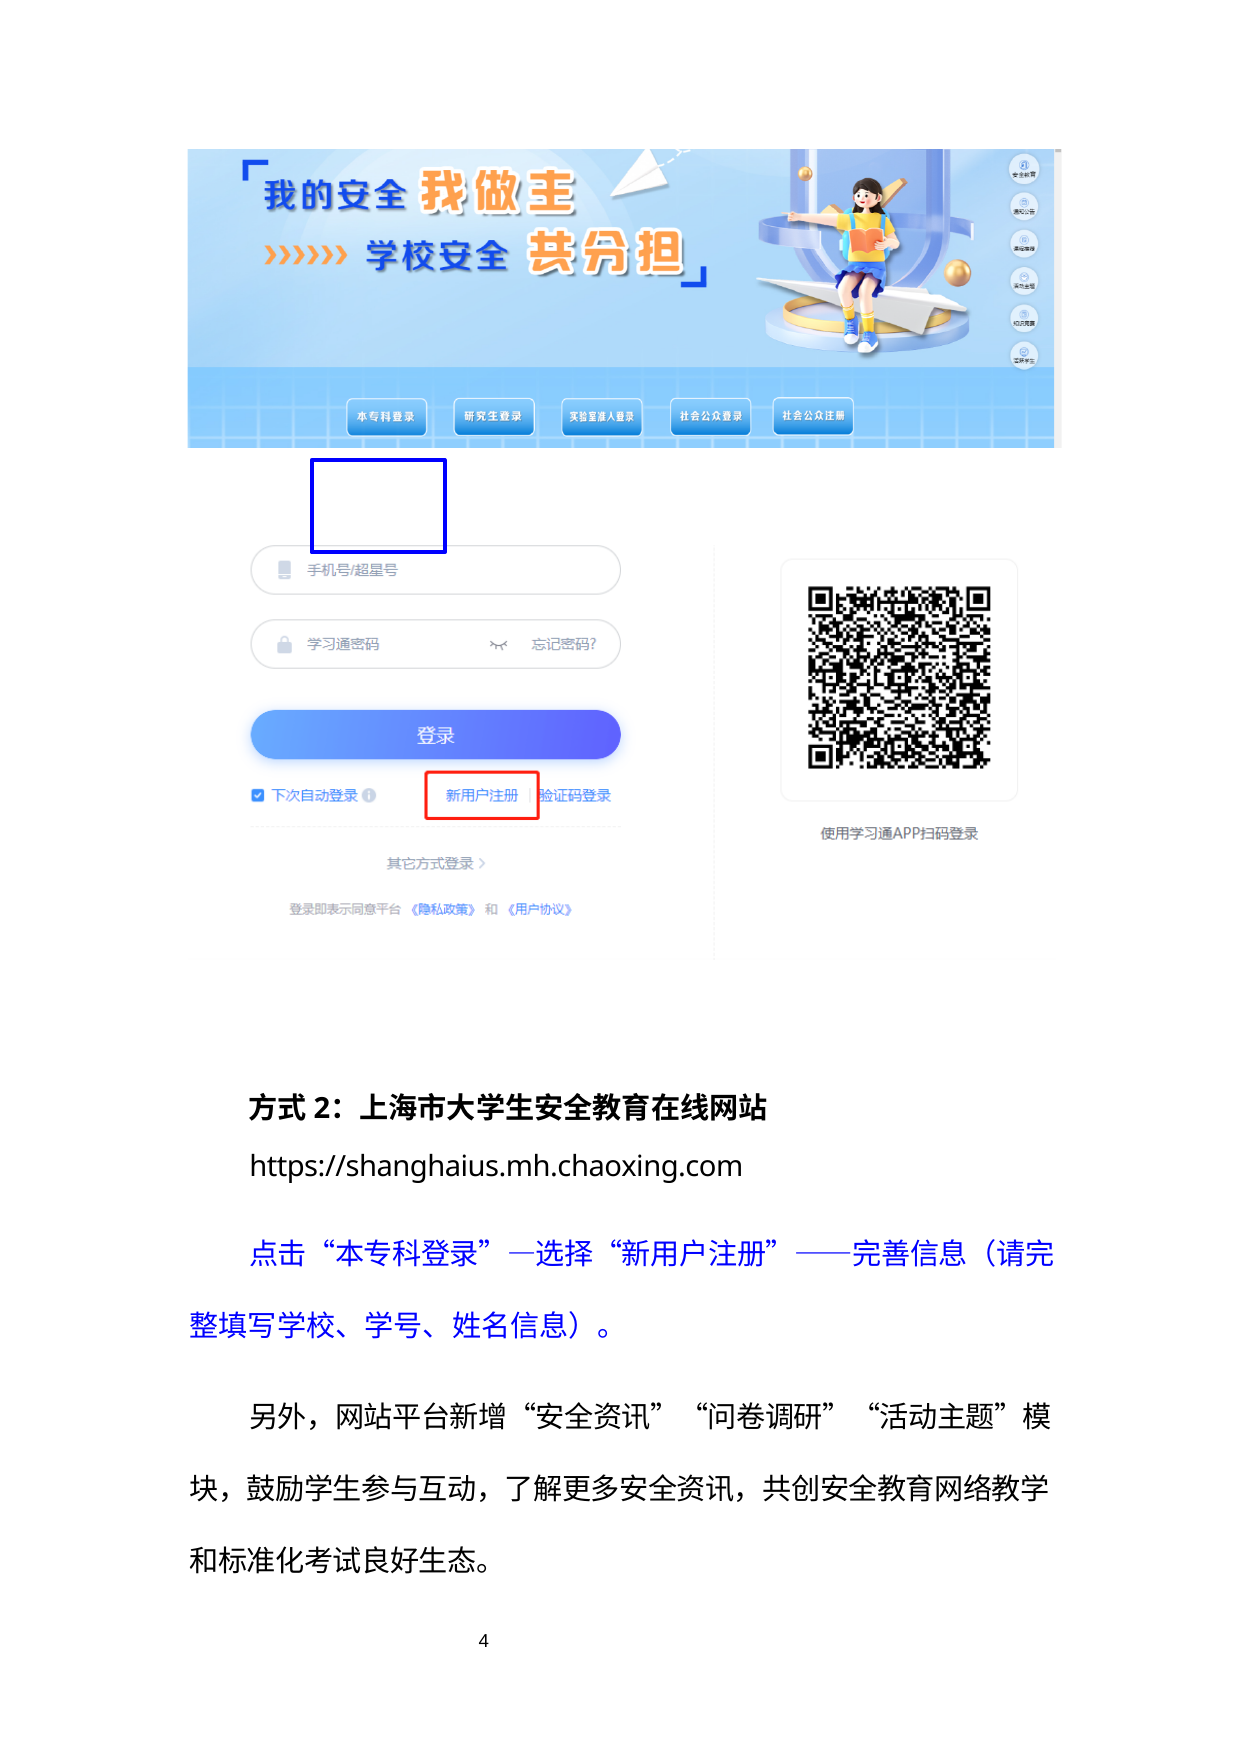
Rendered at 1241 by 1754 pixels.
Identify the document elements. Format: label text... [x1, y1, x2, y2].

picture [187, 149, 1062, 448]
text 点击“本专科登录”—选择“新用户注册”——完善信息（请完 整填写学校、学号、姓名信息）。 [189, 1231, 1056, 1345]
text 方式 2：上海市大学生安全教育在线网站 [184, 1087, 1073, 1127]
text 另外，网站平台新增“安全资讯”“问卷调研”“活动主题”模块，鼓励学生参与互动，了解更多安全资讯，共创安全教育网络教学和标准化考试良好生态。 [189, 1393, 1056, 1580]
text https://shanghaius.mh.chaoxing.com [189, 1145, 1056, 1184]
picture [187, 545, 1056, 960]
picture [314, 545, 443, 550]
